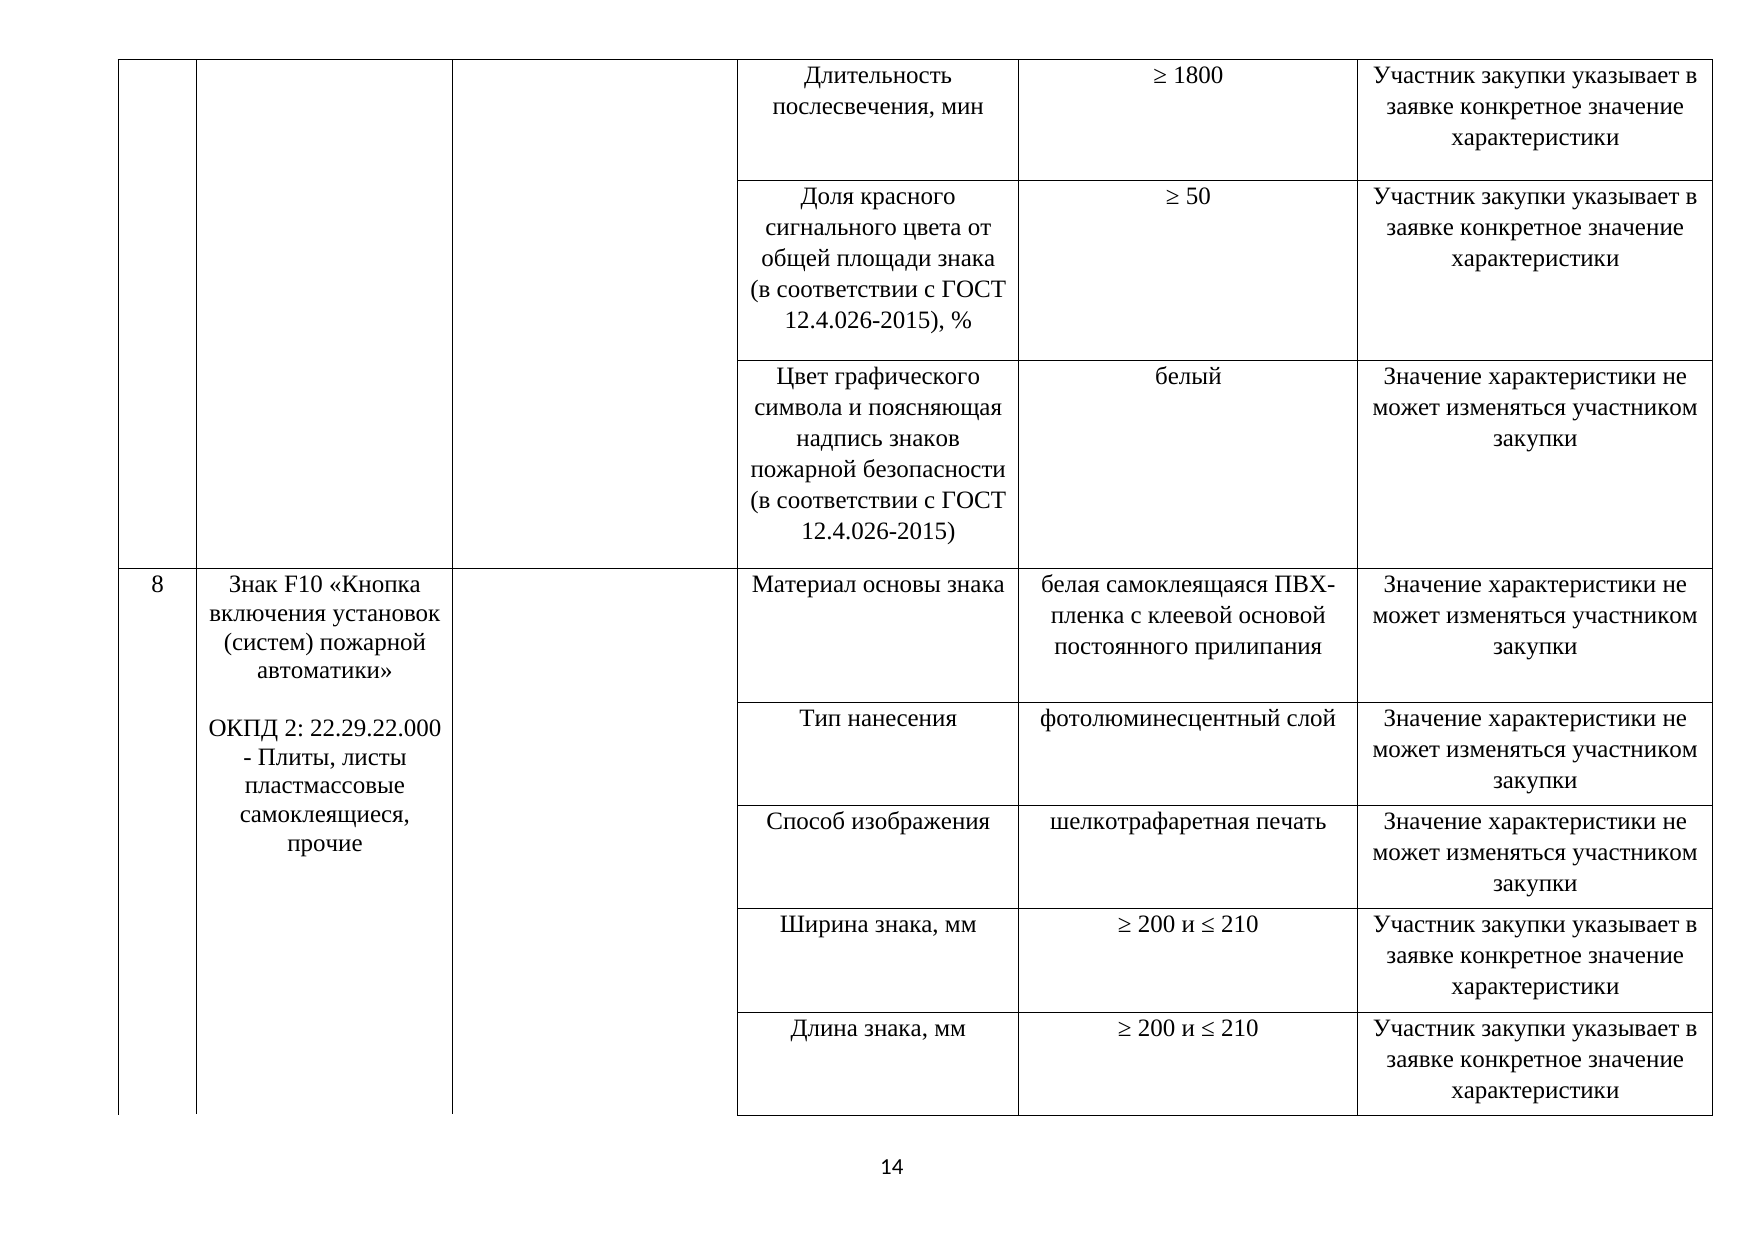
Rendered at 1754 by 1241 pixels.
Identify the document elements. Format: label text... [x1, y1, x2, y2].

table_cell ≥ 200 и ≤ 210 [1019, 1013, 1357, 1115]
table_cell Длительность послесвечения, мин [738, 60, 1018, 180]
table_cell Значение характеристики не может изменяться участником закупки [1358, 361, 1712, 568]
table_cell белый [1019, 361, 1357, 568]
table_cell 8 [119, 569, 197, 1115]
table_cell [1358, 1013, 1712, 1115]
table_cell ≥ 200 и ≤ 210 [1019, 909, 1357, 1012]
table_cell Значение характеристики не может изменяться участником закупки [1358, 569, 1712, 702]
table_cell [453, 569, 737, 1115]
table_cell ≥ 1800 [1019, 60, 1357, 180]
table_cell фотолюминесцентный слой [1019, 703, 1357, 805]
table_cell шелкотрафаретная печать [1019, 806, 1357, 908]
table_cell Знак F10 «Кнопка включения установок (систем) пожарной автоматики» ОКПД 2: 22.29.22.000 - Плиты, листы пластмассовые самоклеящиеся, прочие [197, 569, 453, 1115]
table_cell Значение характеристики не может изменяться участником закупки [1358, 703, 1712, 805]
table_cell Способ изображения [738, 806, 1018, 908]
table_cell Материал основы знака [738, 569, 1018, 702]
table_cell Ширина знака, мм [738, 909, 1018, 1012]
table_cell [1358, 60, 1712, 180]
table_cell ≥ 50 [1019, 181, 1357, 360]
table_cell Длина знака, мм [738, 1013, 1018, 1115]
table_cell Тип нанесения [738, 703, 1018, 805]
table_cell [1358, 181, 1712, 360]
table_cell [1358, 909, 1712, 1012]
table_cell Значение характеристики не может изменяться участником закупки [1358, 806, 1712, 908]
table_cell белая самоклеящаяся ПВХ-пленка с клеевой основой постоянного прилипания [1019, 569, 1357, 702]
table_cell Цвет графического символа и поясняющая надпись знаков пожарной безопасности (в соответствии с ГОСТ 12.4.026-2015) [738, 361, 1018, 568]
table_cell Доля красного сигнального цвета от общей площади знака (в соответствии с ГОСТ 12.4.026-2015), % [738, 181, 1018, 360]
